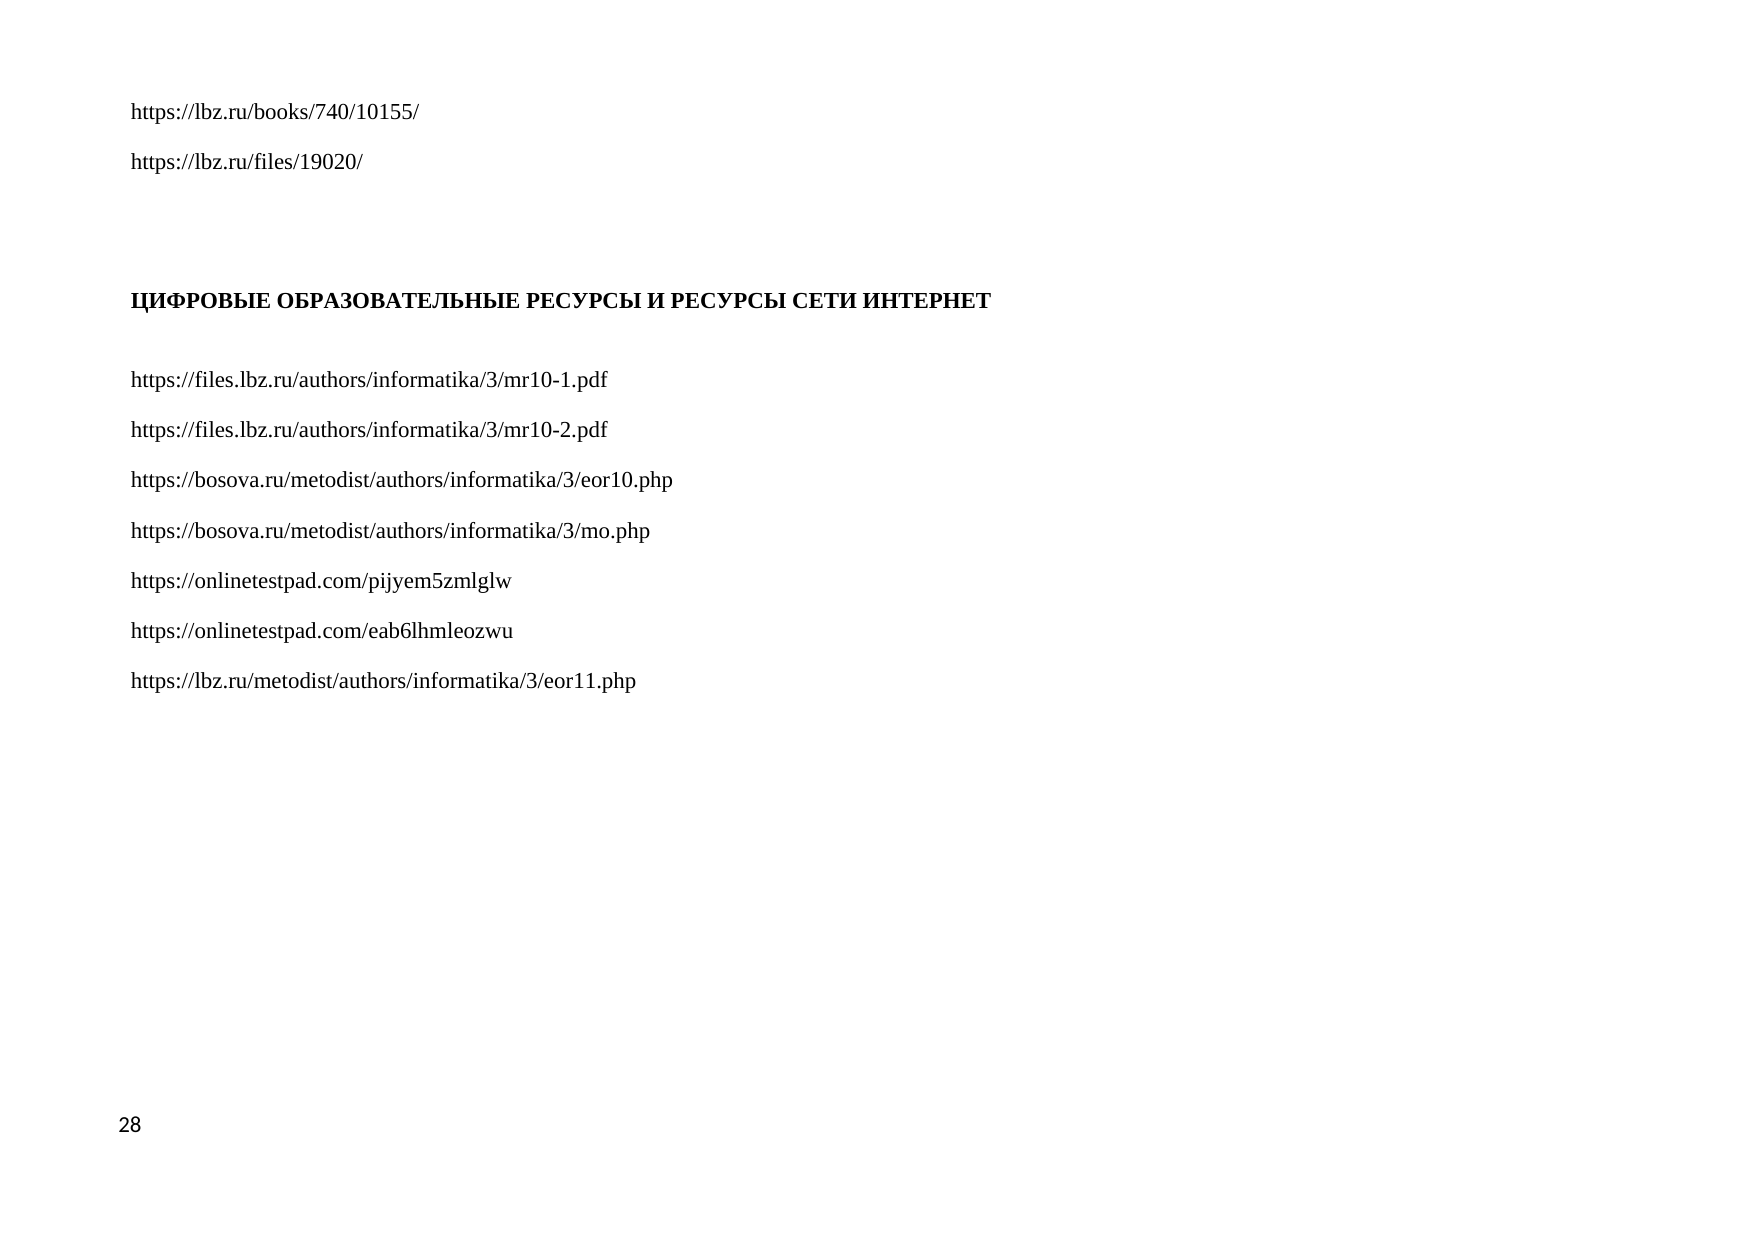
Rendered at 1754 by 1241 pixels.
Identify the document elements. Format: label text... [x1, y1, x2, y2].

text ЦИФРОВЫЕ ОБРАЗОВАТЕЛЬНЫЕ РЕСУРСЫ И РЕСУРСЫ СЕТИ ИНТЕРНЕТ [131, 263, 1709, 313]
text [131, 74, 1709, 174]
text https://files.lbz.ru/authors/informatika/3/mr10-1.pdf https://files.lbz.ru/authors/informatika/3/mr10-2.pdf https://bosova.ru/metodist/authors/informatika/3/eor10.php https://bosova.ru/metodist/authors/informatika/3/mo.php https://onlinetestpad.com/pijyem5zmlglw https://onlinetestpad.com/eab6lhmleozwu https://lbz.ru/metodist/authors/informatika/3/eor11.php [131, 342, 1709, 694]
